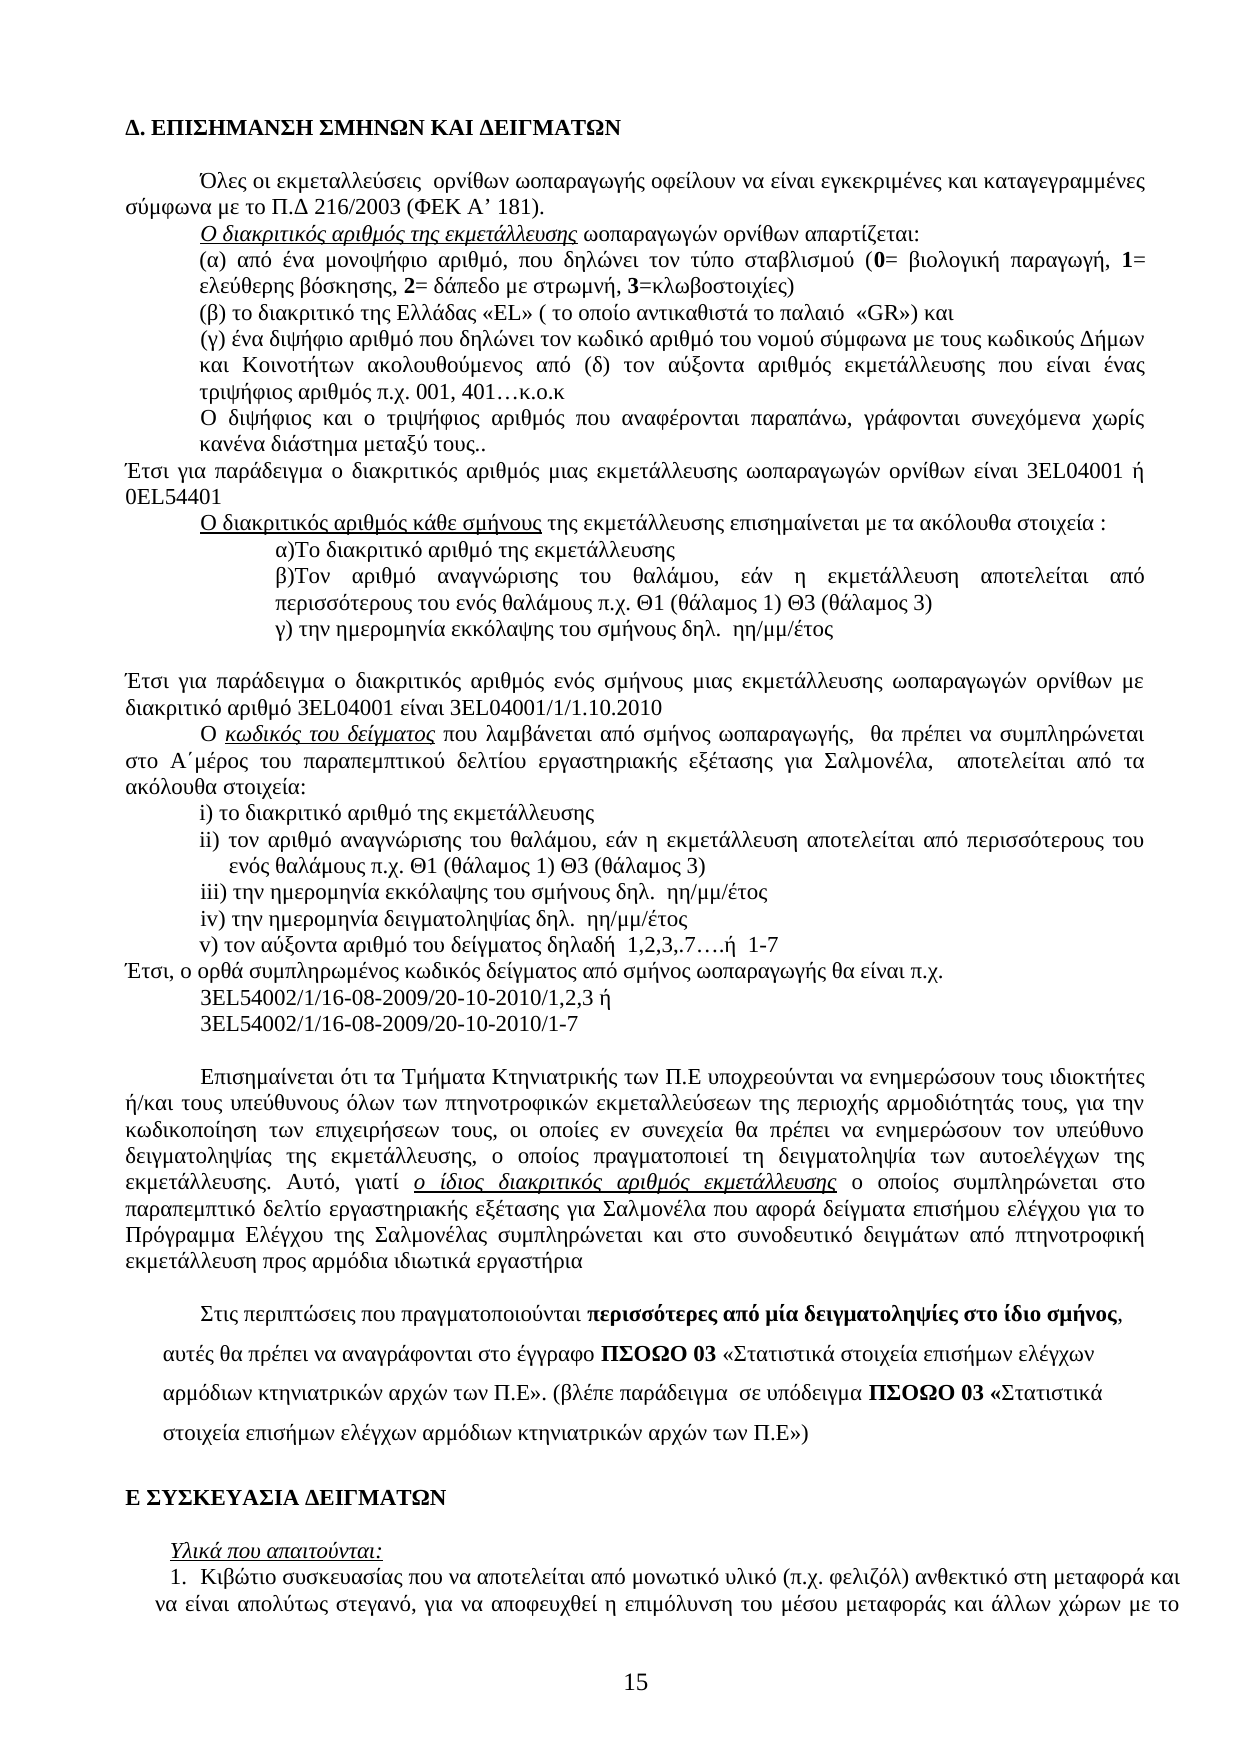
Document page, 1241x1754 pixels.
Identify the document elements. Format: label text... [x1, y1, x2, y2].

text Έτσι, ο ορθά συμπληρωμένος κωδικός δείγματος από σμήνος ωοπαραγωγής θα είναι π.χ. [125, 957, 1146, 984]
text Έτσι για παράδειγμα ο διακριτικός αριθμός μιας εκμετάλλευσης ωοπαραγωγών ορνίθων είναι 3EL04001 ή 0EL54401 [125, 457, 1146, 509]
text iv) την ημερομηνία δειγματοληψίας δηλ. ηη/μμ/έτος [125, 905, 1146, 931]
text Επισημαίνεται ότι τα Τμήματα Κτηνιατρικής των Π.Ε υποχρεούνται να ενημερώσουν τους ιδιοκτήτες ή/και τους υπεύθυνους όλων των πτηνοτροφικών εκμεταλλεύσεων της περιοχής αρμοδιότητάς τους, για την κωδικοποίηση των επιχειρήσεων τους, οι οποίες εν συνεχεία θα πρέπει να ενημερώσουν τον υπεύθυνο δειγματοληψίας της εκμετάλλευσης, ο οποίος πραγματοποιεί τη δειγματοληψία των αυτοελέγχων της εκμετάλλευσης. Αυτό, γιατί ο ίδιος διακριτικός αριθμός εκμετάλλευσης ο οποίος συμπληρώνεται στο παραπεμπτικό δελτίο εργαστηριακής εξέτασης για Σαλμονέλα που αφορά δείγματα επισήμου ελέγχου για το Πρόγραμμα Ελέγχου της Σαλμονέλας συμπληρώνεται και στο συνοδευτικό δειγμάτων από πτηνοτροφική εκμετάλλευση προς αρμόδια ιδιωτικά εργαστήρια [125, 1063, 1146, 1274]
text (β) το διακριτικό της Ελλάδας «EL» ( το οποίο αντικαθιστά το παλαιό «GR») και [199, 299, 1146, 325]
text Στις περιπτώσεις που πραγματοποιούνται περισσότερες από μία δειγματοληψίες στο ίδιο σμήνος, αυτές θα πρέπει να αναγράφονται στο έγγραφο ΠΣΟΩΟ 03 «Στατιστικά στοιχεία επισήμων ελέγχων αρμόδιων κτηνιατρικών αρχών των Π.Ε». (βλέπε παράδειγμα σε υπόδειγμα ΠΣΟΩΟ 03 «Στατιστικά στοιχεία επισήμων ελέγχων αρμόδιων κτηνιατρικών αρχών των Π.Ε») [163, 1300, 1146, 1445]
text 3EL54002/1/16-08-2009/20-10-2010/1-7 [125, 1010, 1146, 1037]
text Ο διακριτικός αριθμός της εκμετάλλευσης ωοπαραγωγών ορνίθων απαρτίζεται: [125, 219, 1146, 246]
text iii) την ημερομηνία εκκόλαψης του σμήνους δηλ. ηη/μμ/έτος [125, 878, 1146, 905]
text 3EL54002/1/16-08-2009/20-10-2010/1,2,3 ή [125, 984, 1146, 1010]
text Ο διψήφιος και ο τριψήφιος αριθμός που αναφέρονται παραπάνω, γράφονται συνεχόμενα χωρίς κανένα διάστημα μεταξύ τους.. [199, 404, 1146, 457]
text (γ) ένα διψήφιο αριθμό που δηλώνει τον κωδικό αριθμό του νομού σύμφωνα με τους κωδικούς Δήμων και Κοινοτήτων ακολουθούμενος από (δ) τον αύξοντα αριθμός εκμετάλλευσης που είναι ένας τριψήφιος αριθμός π.χ. 001, 401…κ.ο.κ [199, 325, 1146, 404]
text Υλικά που απαιτούνται: [155, 1537, 1181, 1563]
text Ο κωδικός του δείγματος που λαμβάνεται από σμήνος ωοπαραγωγής, θα πρέπει να συμπληρώνεται στο Α΄μέρος του παραπεμπτικού δελτίου εργαστηριακής εξέτασης για Σαλμονέλα, αποτελείται από τα ακόλουθα στοιχεία: [125, 720, 1146, 799]
text v) τον αύξοντα αριθμό του δείγματος δηλαδή 1,2,3,.7….ή 1-7 [125, 931, 1146, 957]
subtitle Δ. ΕΠΙΣΗΜΑΝΣΗ ΣΜΗΝΩΝ ΚΑΙ ΔΕΙΓΜΑΤΩΝ [125, 114, 1146, 141]
text (α) από ένα μονοψήφιο αριθμό, που δηλώνει τον τύπο σταβλισμού (0= βιολογική παραγωγή, 1= ελεύθερης βόσκησης, 2= δάπεδο με στρωμνή, 3=κλωβοστοιχίες) [199, 246, 1146, 299]
text i) το διακριτικό αριθμό της εκμετάλλευσης [199, 799, 1146, 826]
text ii) τον αριθμό αναγνώρισης του θαλάμου, εάν η εκμετάλλευση αποτελείται από περισσότερους του ενός θαλάμους π.χ. Θ1 (θάλαμος 1) Θ3 (θάλαμος 3) [199, 826, 1146, 878]
text α)Το διακριτικό αριθμό της εκμετάλλευσης [200, 536, 1146, 562]
text Έτσι για παράδειγμα ο διακριτικός αριθμός ενός σμήνους μιας εκμετάλλευσης ωοπαραγωγών ορνίθων με διακριτικό αριθμό 3EL04001 είναι 3EL04001/1/1.10.2010 [125, 668, 1146, 720]
text Ο διακριτικός αριθμός κάθε σμήνους της εκμετάλλευσης επισημαίνεται με τα ακόλουθα στοιχεία : [200, 509, 1146, 536]
text γ) την ημερομηνία εκκόλαψης του σμήνους δηλ. ηη/μμ/έτος [200, 615, 1146, 641]
text β)Τον αριθμό αναγνώρισης του θαλάμου, εάν η εκμετάλλευση αποτελείται από περισσότερους του ενός θαλάμους π.χ. Θ1 (θάλαμος 1) Θ3 (θάλαμος 3) [275, 562, 1146, 615]
subtitle Ε ΣΥΣΚΕΥΑΣΙΑ ΔΕΙΓΜΑΤΩΝ [125, 1484, 1146, 1511]
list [155, 1563, 1181, 1616]
text Όλες οι εκμεταλλεύσεις ορνίθων ωοπαραγωγής οφείλουν να είναι εγκεκριμένες και καταγεγραμμένες σύμφωνα με το Π.Δ 216/2003 (ΦΕΚ Α’ 181). [125, 167, 1146, 219]
